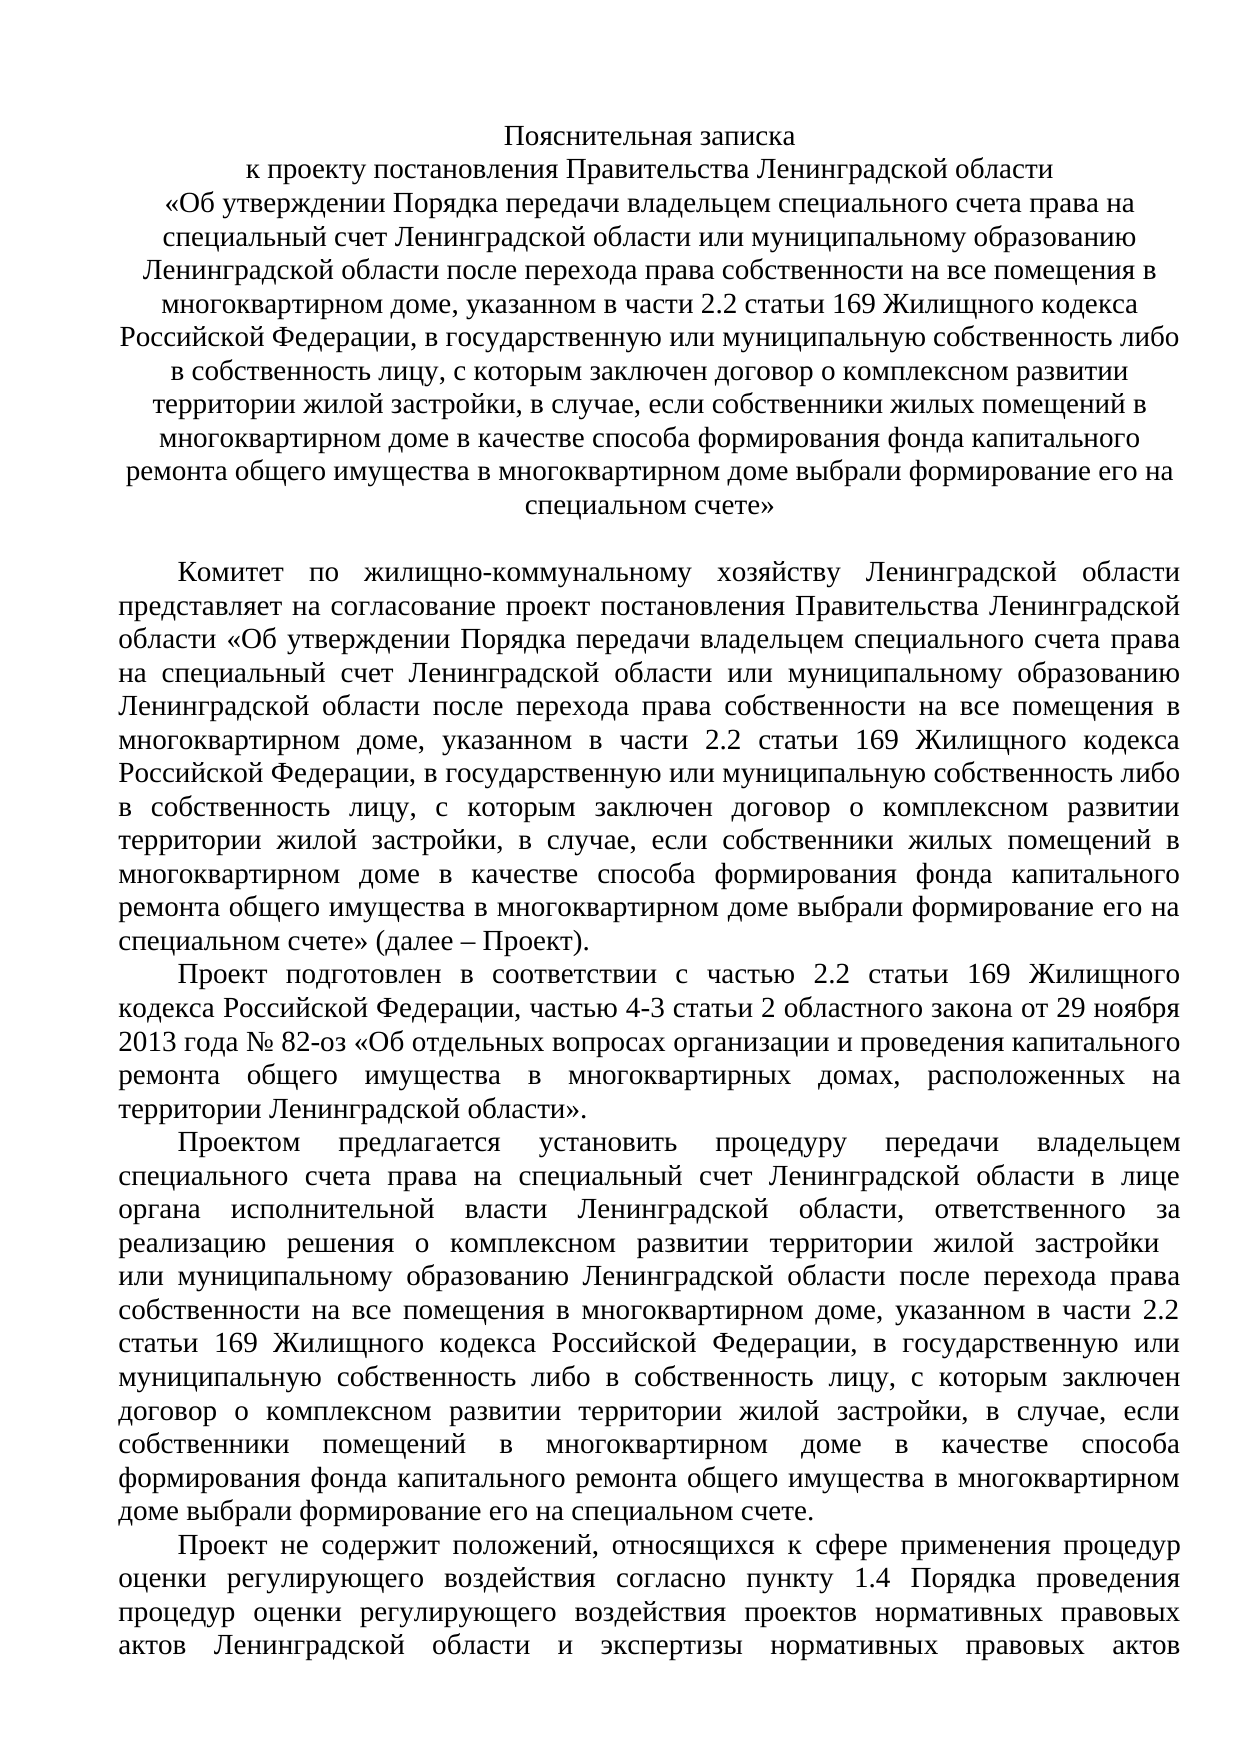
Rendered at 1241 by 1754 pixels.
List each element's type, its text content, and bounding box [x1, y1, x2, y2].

text Комитет по жилищно-коммунальному хозяйству Ленинградской области представляет на согласование проект постановления Правительства Ленинградской области «Об утверждении Порядка передачи владельцем специального счета права на специальный счет Ленинградской области или муниципальному образованию Ленинградской области после перехода права собственности на все помещения в многоквартирном доме, указанном в части 2.2 статьи 169 Жилищного кодекса Российской Федерации, в государственную или муниципальную собственность либо в собственность лицу, с которым заключен договор о комплексном развитии территории жилой застройки, в случае, если собственники жилых помещений в многоквартирном доме в качестве способа формирования фонда капитального ремонта общего имущества в многоквартирном доме выбрали формирование его на специальном счете» (далее – Проект). [118, 554, 1181, 957]
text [118, 1527, 1181, 1661]
text Пояснительная записка [118, 118, 1181, 152]
text «Об утверждении Порядка передачи владельцем специального счета права на специальный счет Ленинградской области или муниципальному образованию Ленинградской области после перехода права собственности на все помещения в многоквартирном доме, указанном в части 2.2 статьи 169 Жилищного кодекса Российской Федерации, в государственную или муниципальную собственность либо в собственность лицу, с которым заключен договор о комплексном развитии территории жилой застройки, в случае, если собственники жилых помещений в многоквартирном доме в качестве способа формирования фонда капитального ремонта общего имущества в многоквартирном доме выбрали формирование его на специальном счете» [118, 185, 1181, 521]
text Проект подготовлен в соответствии с частью 2.2 статьи 169 Жилищного кодекса Российской Федерации, частью 4-3 статьи 2 областного закона от 29 ноября 2013 года № 82-оз «Об отдельных вопросах организации и проведения капитального ремонта общего имущества в многоквартирных домах, расположенных на территории Ленинградской области». [118, 957, 1181, 1124]
text Проектом предлагается установить процедуру передачи владельцем специального счета права на специальный счет Ленинградской области в лице органа исполнительной власти Ленинградской области, ответственного за реализацию решения о комплексном развитии территории жилой застройки или муниципальному образованию Ленинградской области после перехода права собственности на все помещения в многоквартирном доме, указанном в части 2.2 статьи 169 Жилищного кодекса Российской Федерации, в государственную или муниципальную собственность либо в собственность лицу, с которым заключен договор о комплексном развитии территории жилой застройки, в случае, если собственники помещений в многоквартирном доме в качестве способа формирования фонда капитального ремонта общего имущества в многоквартирном доме выбрали формирование его на специальном счете. [118, 1124, 1181, 1527]
text к проекту постановления Правительства Ленинградской области [118, 152, 1181, 185]
